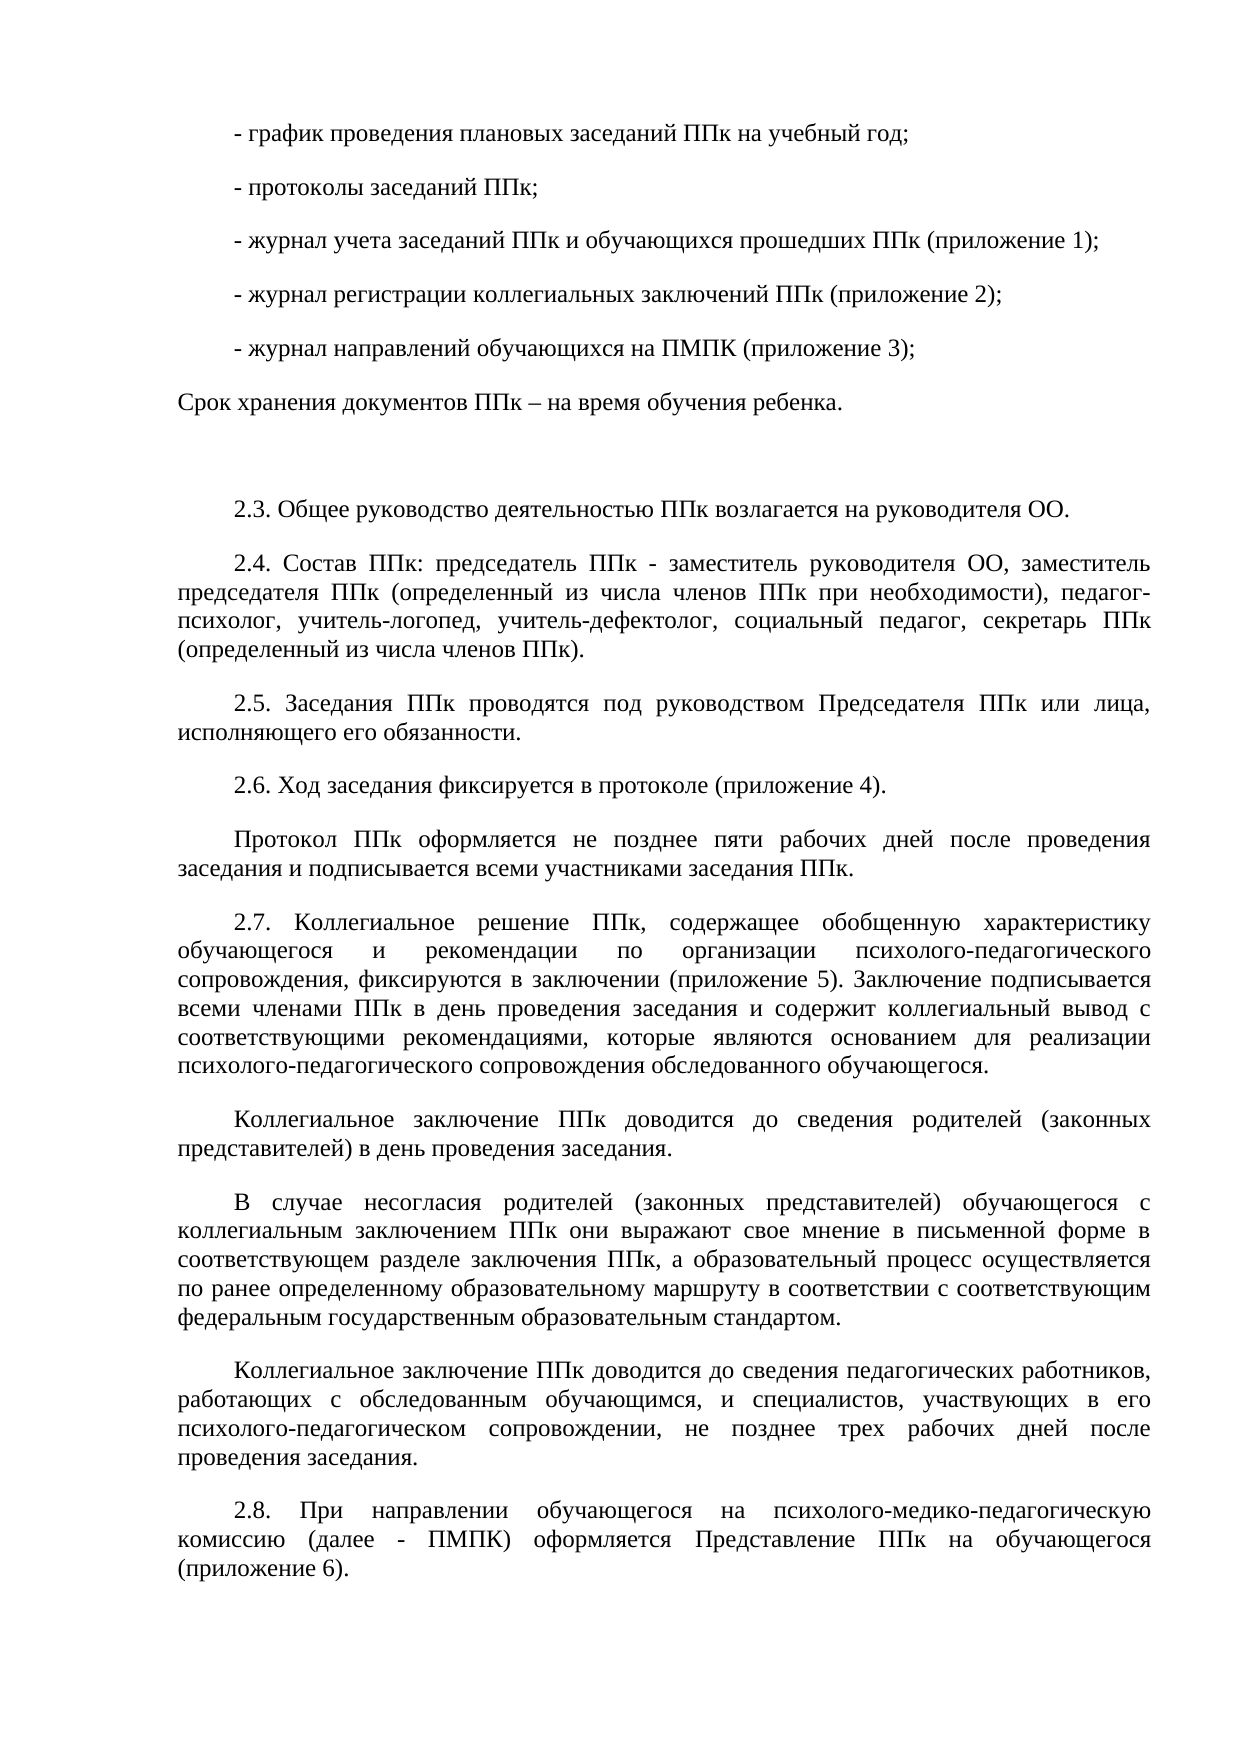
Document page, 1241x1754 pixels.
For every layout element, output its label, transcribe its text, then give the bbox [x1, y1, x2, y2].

text 2.3. Общее руководство деятельностью ППк возлагается на руководителя ОО. [177, 494, 1152, 523]
text 2.7. Коллегиальное решение ППк, содержащее обобщенную характеристику обучающегося и рекомендации по организации психолого-педагогического сопровождения, фиксируются в заключении (приложение 5). Заключение подписывается всеми членами ППк в день проведения заседания и содержит коллегиальный вывод с соответствующими рекомендациями, которые являются основанием для реализации психолого-педагогического сопровождения обследованного обучающегося. [177, 907, 1152, 1079]
text 2.6. Ход заседания фиксируется в протоколе (приложение 4). [177, 771, 1152, 799]
text - журнал учета заседаний ППк и обучающихся прошедших ППк (приложение 1); [177, 226, 1152, 254]
text - график проведения плановых заседаний ППк на учебный год; [177, 118, 1152, 147]
text В случае несогласия родителей (законных представителей) обучающегося с коллегиальным заключением ППк они выражают свое мнение в письменной форме в соответствующем разделе заключения ППк, а образовательный процесс осуществляется по ранее определенному образовательному маршруту в соответствии с соответствующим федеральным государственным образовательным стандартом. [177, 1187, 1152, 1331]
text Срок хранения документов ППк – на время обучения ребенка. [177, 387, 1152, 416]
text 2.5. Заседания ППк проводятся под руководством Председателя ППк или лица, исполняющего его обязанности. [177, 688, 1152, 746]
text 2.4. Состав ППк: председатель ППк - заместитель руководителя ОО, заместитель председателя ППк (определенный из числа членов ППк при необходимости), педагог-психолог, учитель-логопед, учитель-дефектолог, социальный педагог, секретарь ППк (определенный из числа членов ППк). [177, 548, 1152, 663]
text 2.8. При направлении обучающегося на психолого-медико-педагогическую комиссию (далее - ПМПК) оформляется Представление ППк на обучающегося (приложение 6). [177, 1496, 1152, 1582]
text Коллегиальное заключение ППк доводится до сведения педагогических работников, работающих с обследованным обучающимся, и специалистов, участвующих в его психолого-педагогическом сопровождении, не позднее трех рабочих дней после проведения заседания. [177, 1356, 1152, 1471]
text - журнал направлений обучающихся на ПМПК (приложение 3); [177, 333, 1152, 362]
text Протокол ППк оформляется не позднее пяти рабочих дней после проведения заседания и подписывается всеми участниками заседания ППк. [177, 824, 1152, 882]
text Коллегиальное заключение ППк доводится до сведения родителей (законных представителей) в день проведения заседания. [177, 1104, 1152, 1162]
text - журнал регистрации коллегиальных заключений ППк (приложение 2); [177, 279, 1152, 308]
text - протоколы заседаний ППк; [177, 172, 1152, 201]
